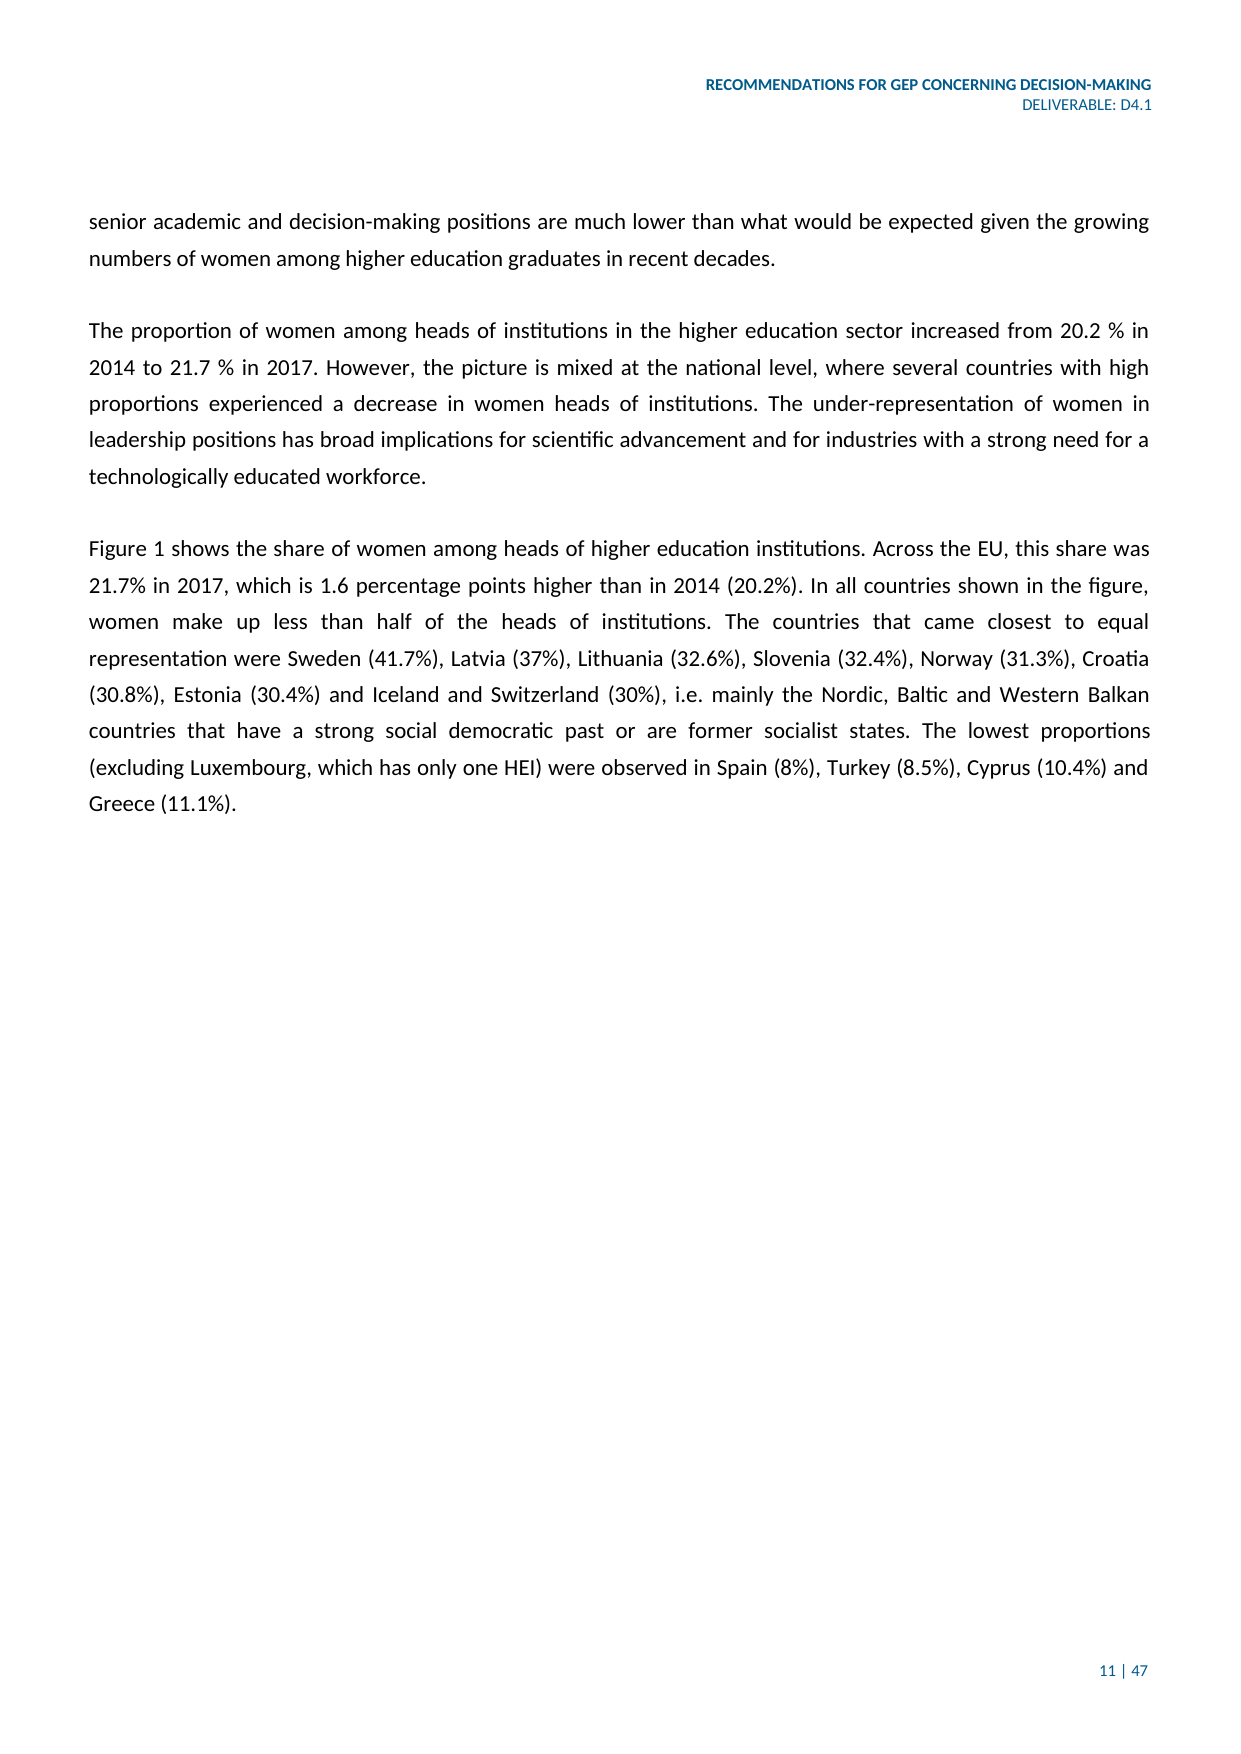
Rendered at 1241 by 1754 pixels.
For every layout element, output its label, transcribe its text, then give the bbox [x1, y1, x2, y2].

text The proportion of women among heads of institutions in the higher education sector increased from 20.2 % in 2014 to 21.7 % in 2017. However, the picture is mixed at the national level, where several countries with high proportions experienced a decrease in women heads of institutions. The under-representation of women in leadership positions has broad implications for scientific advancement and for industries with a strong need for a technologically educated workforce. [89, 316, 1152, 490]
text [89, 207, 1152, 272]
text Figure 1 shows the share of women among heads of higher education institutions. Across the EU, this share was 21.7% in 2017, which is 1.6 percentage points higher than in 2014 (20.2%). In all countries shown in the figure, women make up less than half of the heads of institutions. The countries that came closest to equal representation were Sweden (41.7%), Latvia (37%), Lithuania (32.6%), Slovenia (32.4%), Norway (31.3%), Croatia (30.8%), Estonia (30.4%) and Iceland and Switzerland (30%), i.e. mainly the Nordic, Baltic and Western Balkan countries that have a strong social democratic past or are former socialist states. The lowest proportions (excluding Luxembourg, which has only one HEI) were observed in Spain (8%), Turkey (8.5%), Cyprus (10.4%) and Greece (11.1%). [89, 534, 1152, 817]
